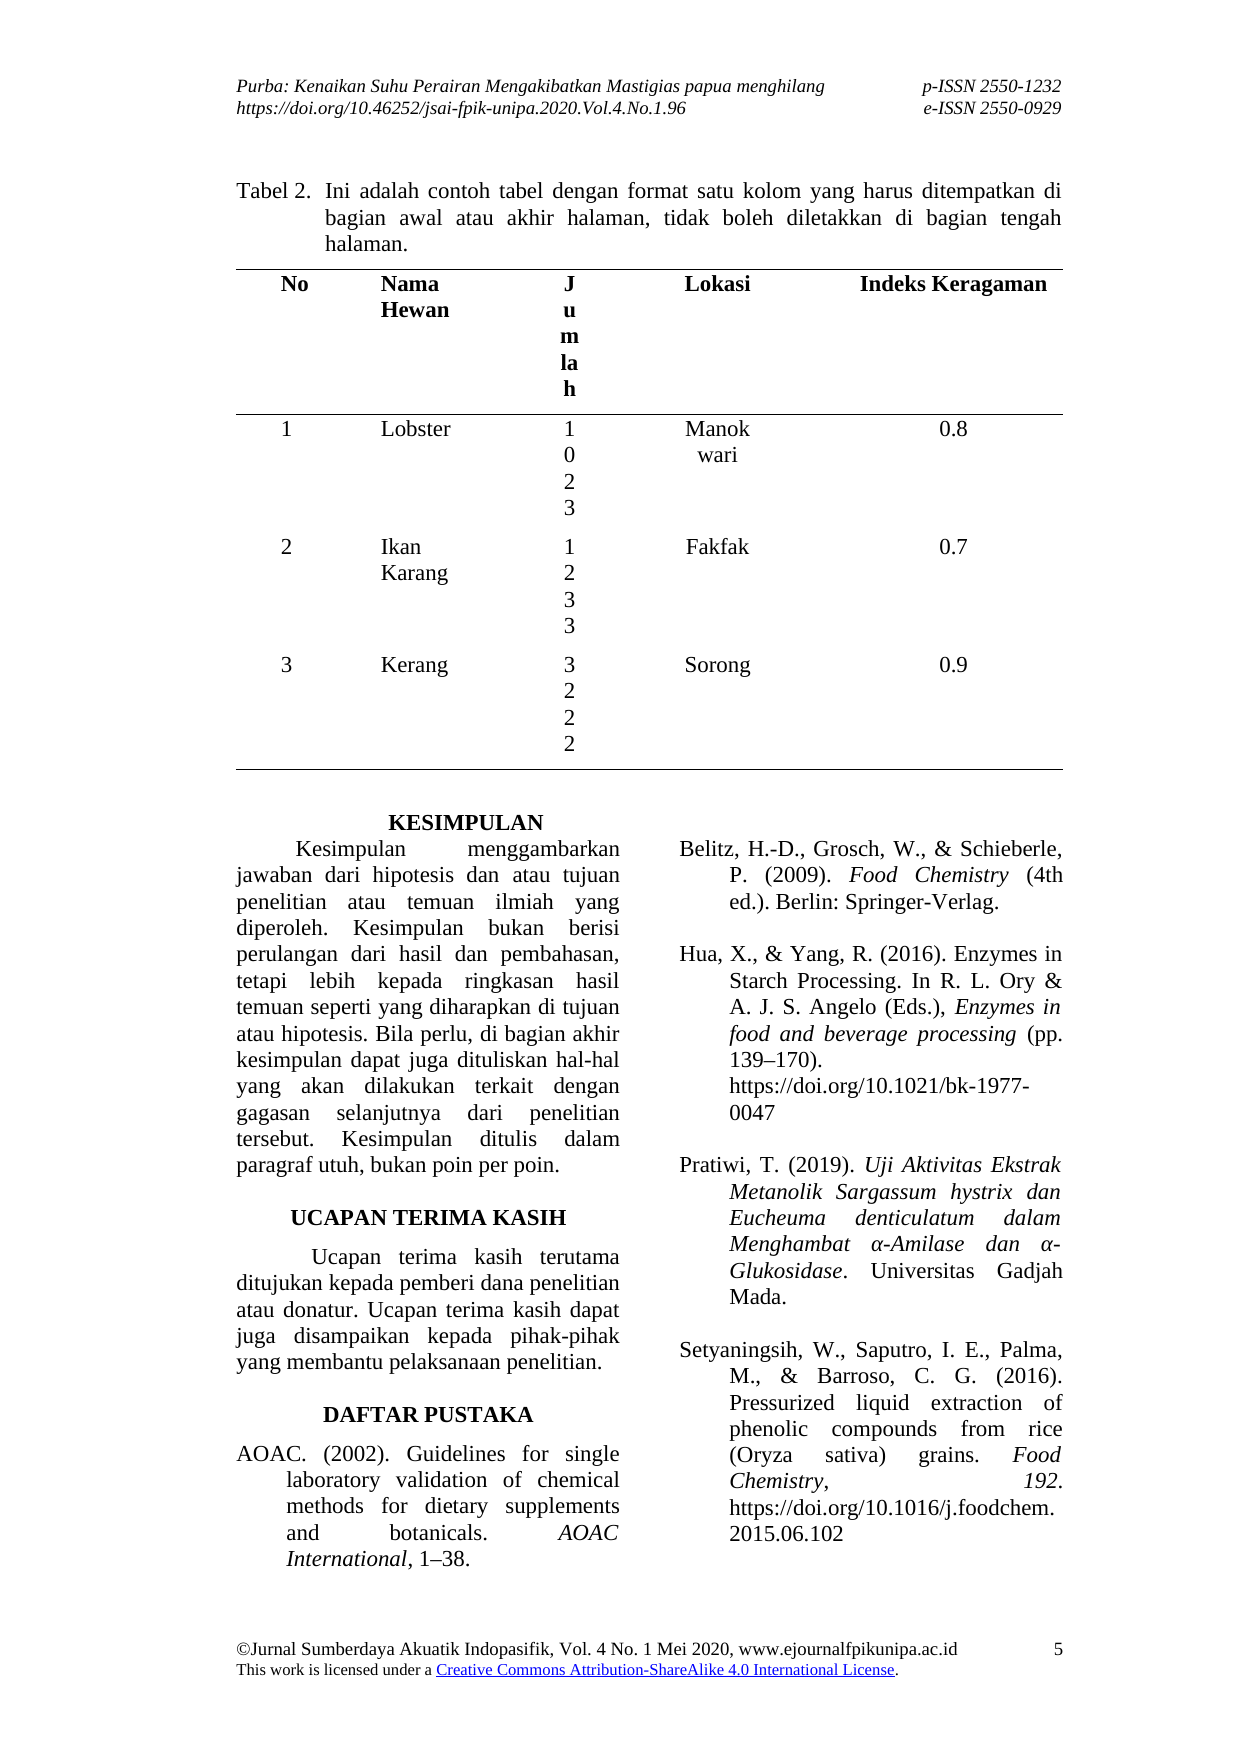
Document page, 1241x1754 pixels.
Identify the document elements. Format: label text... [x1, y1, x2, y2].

text UCAPAN TERIMA KASIH [236, 1204, 620, 1230]
table_cell 3 [236, 651, 294, 769]
table_cell Fakfak [591, 533, 769, 651]
text AOAC. (2002). Guidelines for single laboratory validation of chemical methods for dietary supplements and botanicals. AOAC International, 1–38. [236, 1440, 620, 1572]
table_header Jumlah [473, 270, 591, 414]
table_cell Ikan Karang [294, 533, 472, 651]
text Setyaningsih, W., Saputro, I. E., Palma, M., & Barroso, C. G. (2016). Pressurized liquid extraction of phenolic compounds from rice (Oryza sativa) grains. Food Chemistry, 192. https://doi.org/10.1016/j.foodchem.2015.06.102 [679, 1336, 1063, 1547]
text Kesimpulan menggambarkan jawaban dari hipotesis dan atau tujuan penelitian atau temuan ilmiah yang diperoleh. Kesimpulan bukan berisi perulangan dari hasil dan pembahasan, tetapi lebih kepada ringkasan hasil temuan seperti yang diharapkan di tujuan atau hipotesis. Bila perlu, di bagian akhir kesimpulan dapat juga dituliskan hal-hal yang akan dilakukan terkait dengan gagasan selanjutnya dari penelitian tersebut. Kesimpulan ditulis dalam paragraf utuh, bukan poin per poin. [236, 835, 620, 1178]
table_cell 2 [236, 533, 294, 651]
table_cell 3222 [473, 651, 591, 769]
text Pratiwi, T. (2019). Uji Aktivitas Ekstrak Metanolik Sargassum hystrix dan Eucheuma denticulatum dalam Menghambat α-Amilase dan α-Glukosidase. Universitas Gadjah Mada. [679, 1151, 1063, 1309]
text DAFTAR PUSTAKA [236, 1401, 620, 1427]
table_cell Manokwari [591, 415, 769, 533]
text Belitz, H.-D., Grosch, W., & Schieberle, P. (2009). Food Chemistry (4th ed.). Berlin: Springer-Verlag. [679, 835, 1063, 914]
table_cell Lobster [294, 415, 472, 533]
table_cell Kerang [294, 651, 472, 769]
text Ucapan terima kasih terutama ditujukan kepada pemberi dana penelitian atau donatur. Ucapan terima kasih dapat juga disampaikan kepada pihak-pihak yang membantu pelaksanaan penelitian. [236, 1243, 620, 1375]
text Tabel 2. Ini adalah contoh tabel dengan format satu kolom yang harus ditempatkan di bagian awal atau akhir halaman, tidak boleh diletakkan di bagian tengah halaman. [236, 177, 1063, 256]
table_header No [236, 270, 294, 414]
table_cell 1023 [473, 415, 591, 533]
table_cell 1 [236, 415, 294, 533]
table_cell Sorong [591, 651, 769, 769]
table_header Indeks Keragaman [769, 270, 1063, 414]
table_cell 0.7 [769, 533, 1063, 651]
table_cell 0.9 [769, 651, 1063, 769]
table_cell 0.8 [769, 415, 1063, 533]
text Hua, X., & Yang, R. (2016). Enzymes in Starch Processing. In R. L. Ory & A. J. S. Angelo (Eds.), Enzymes in food and beverage processing (pp. 139–170). https://doi.org/10.1021/bk-1977-0047 [679, 941, 1063, 1125]
text KESIMPULAN [311, 809, 620, 835]
table_cell 1233 [473, 533, 591, 651]
table_header Nama Hewan [294, 270, 472, 414]
table_header Lokasi [591, 270, 769, 414]
